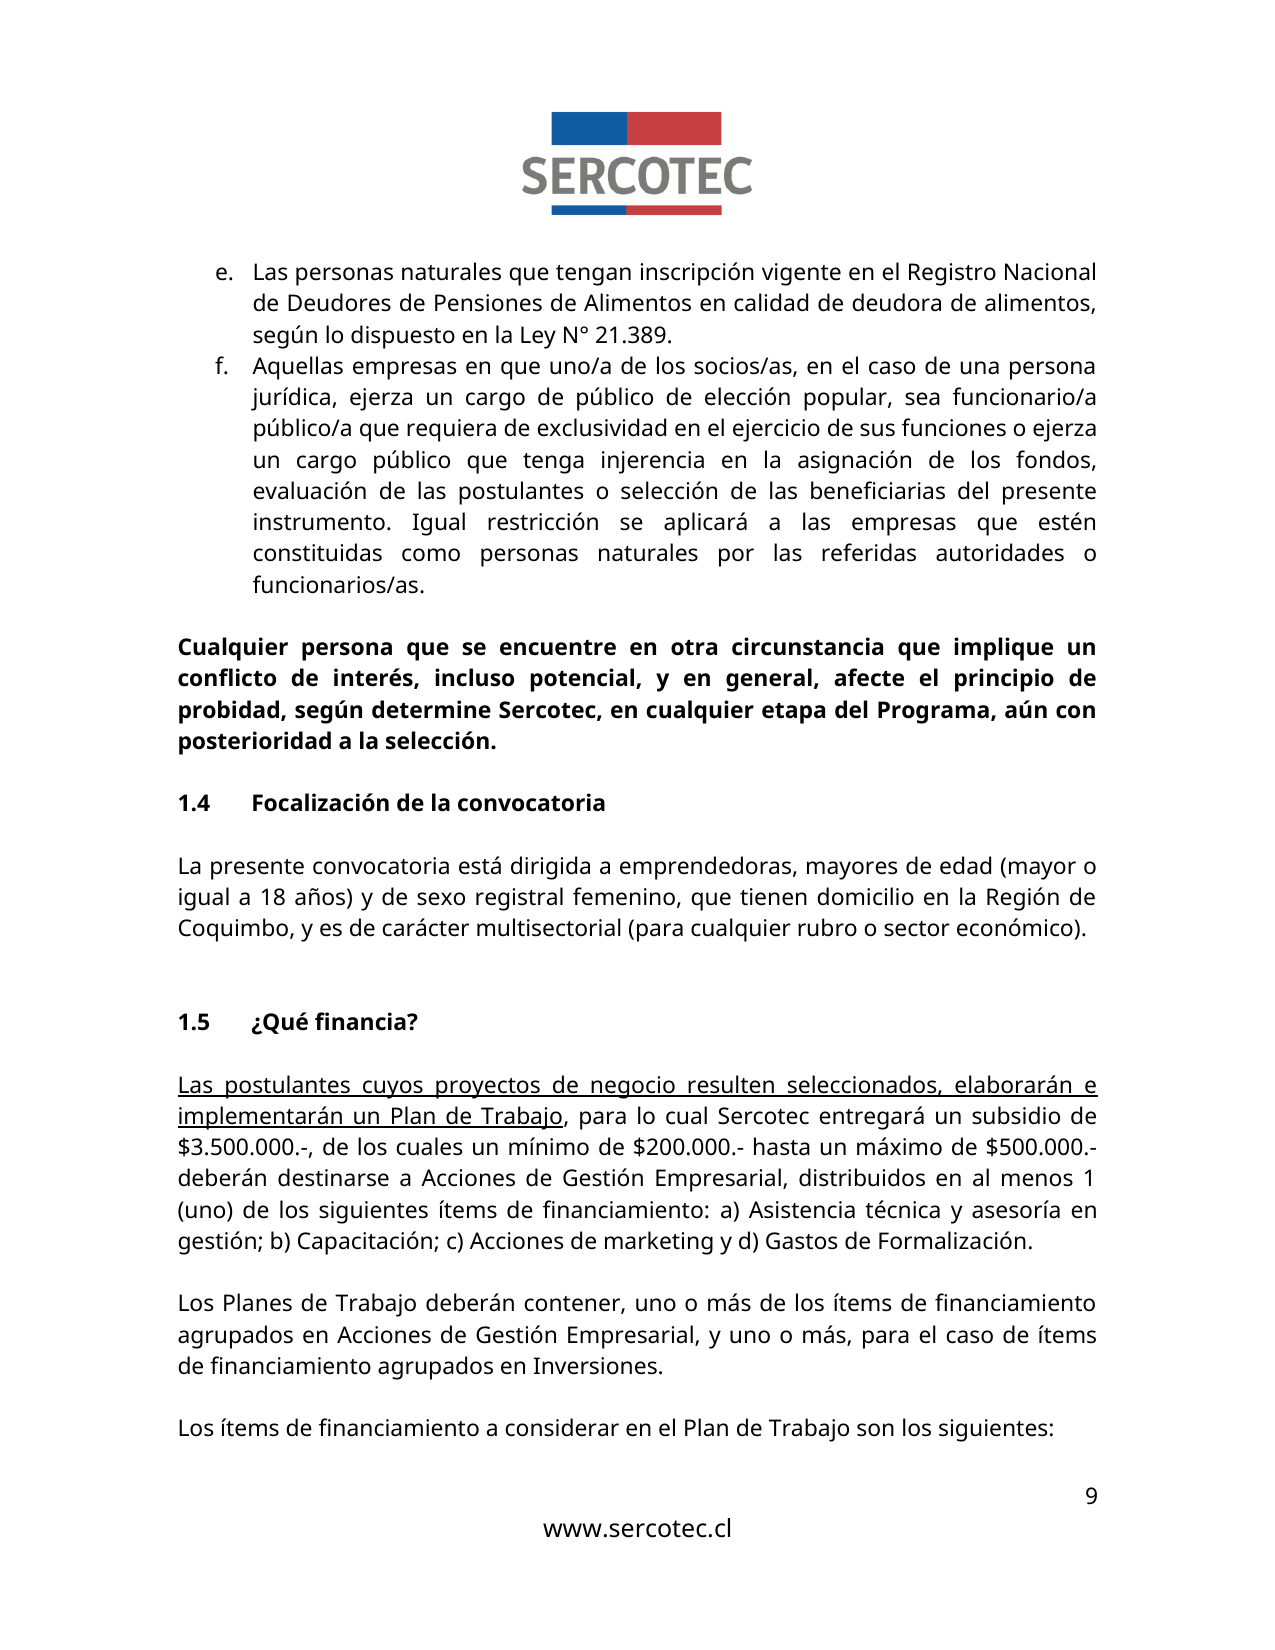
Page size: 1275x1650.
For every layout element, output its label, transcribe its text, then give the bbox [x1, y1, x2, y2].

text La presente convocatoria está dirigida a emprendedoras, mayores de edad (mayor o igual a 18 años) y de sexo registral femenino, que tienen domicilio en la Región de Coquimbo, y es de carácter multisectorial (para cualquier rubro o sector económico). [177, 850, 1098, 944]
text Las postulantes cuyos proyectos de negocio resulten seleccionados, elaborarán e implementarán un Plan de Trabajo, para lo cual Sercotec entregará un subsidio de $3.500.000.-, de los cuales un mínimo de $200.000.- hasta un máximo de $500.000.- deberán destinarse a Acciones de Gestión Empresarial, distribuidos en al menos 1 (uno) de los siguientes ítems de financiamiento: a) Asistencia técnica y asesoría en gestión; b) Capacitación; c) Acciones de marketing y d) Gastos de Formalización. [177, 1096, 1098, 1256]
text 1.5 ¿Qué financia? [177, 1006, 1098, 1037]
picture [512, 105, 763, 225]
text 1.4 Focalización de la convocatoria [177, 787, 1098, 819]
list Las personas naturales que tengan inscripción vigente en el Registro Nacional de Deudores de Pensiones de Alimentos en calidad de deudora de alimentos, según lo dispuesto en la Ley N° 21.389. [215, 256, 1098, 350]
text Cualquier persona que se encuentre en otra circunstancia que implique un conflicto de interés, incluso potencial, y en general, afecte el principio de probidad, según determine Sercotec, en cualquier etapa del Programa, aún con posterioridad a la selección. [177, 631, 1098, 756]
text Los Planes de Trabajo deberán contener, uno o más de los ítems de financiamiento agrupados en Acciones de Gestión Empresarial, y uno o más, para el caso de ítems de financiamiento agrupados en Inversiones. [177, 1287, 1098, 1381]
text Los ítems de financiamiento a considerar en el Plan de Trabajo son los siguientes: [177, 1412, 1098, 1444]
list Aquellas empresas en que uno/a de los socios/as, en el caso de una persona jurídica, ejerza un cargo de público de elección popular, sea funcionario/a público/a que requiera de exclusividad en el ejercicio de sus funciones o ejerza un cargo público que tenga injerencia en la asignación de los fondos, evaluación de las postulantes o selección de las beneficiarias del presente instrumento. Igual restricción se aplicará a las empresas que estén constituidas como personas naturales por las referidas autoridades o funcionarios/as. [215, 350, 1098, 600]
